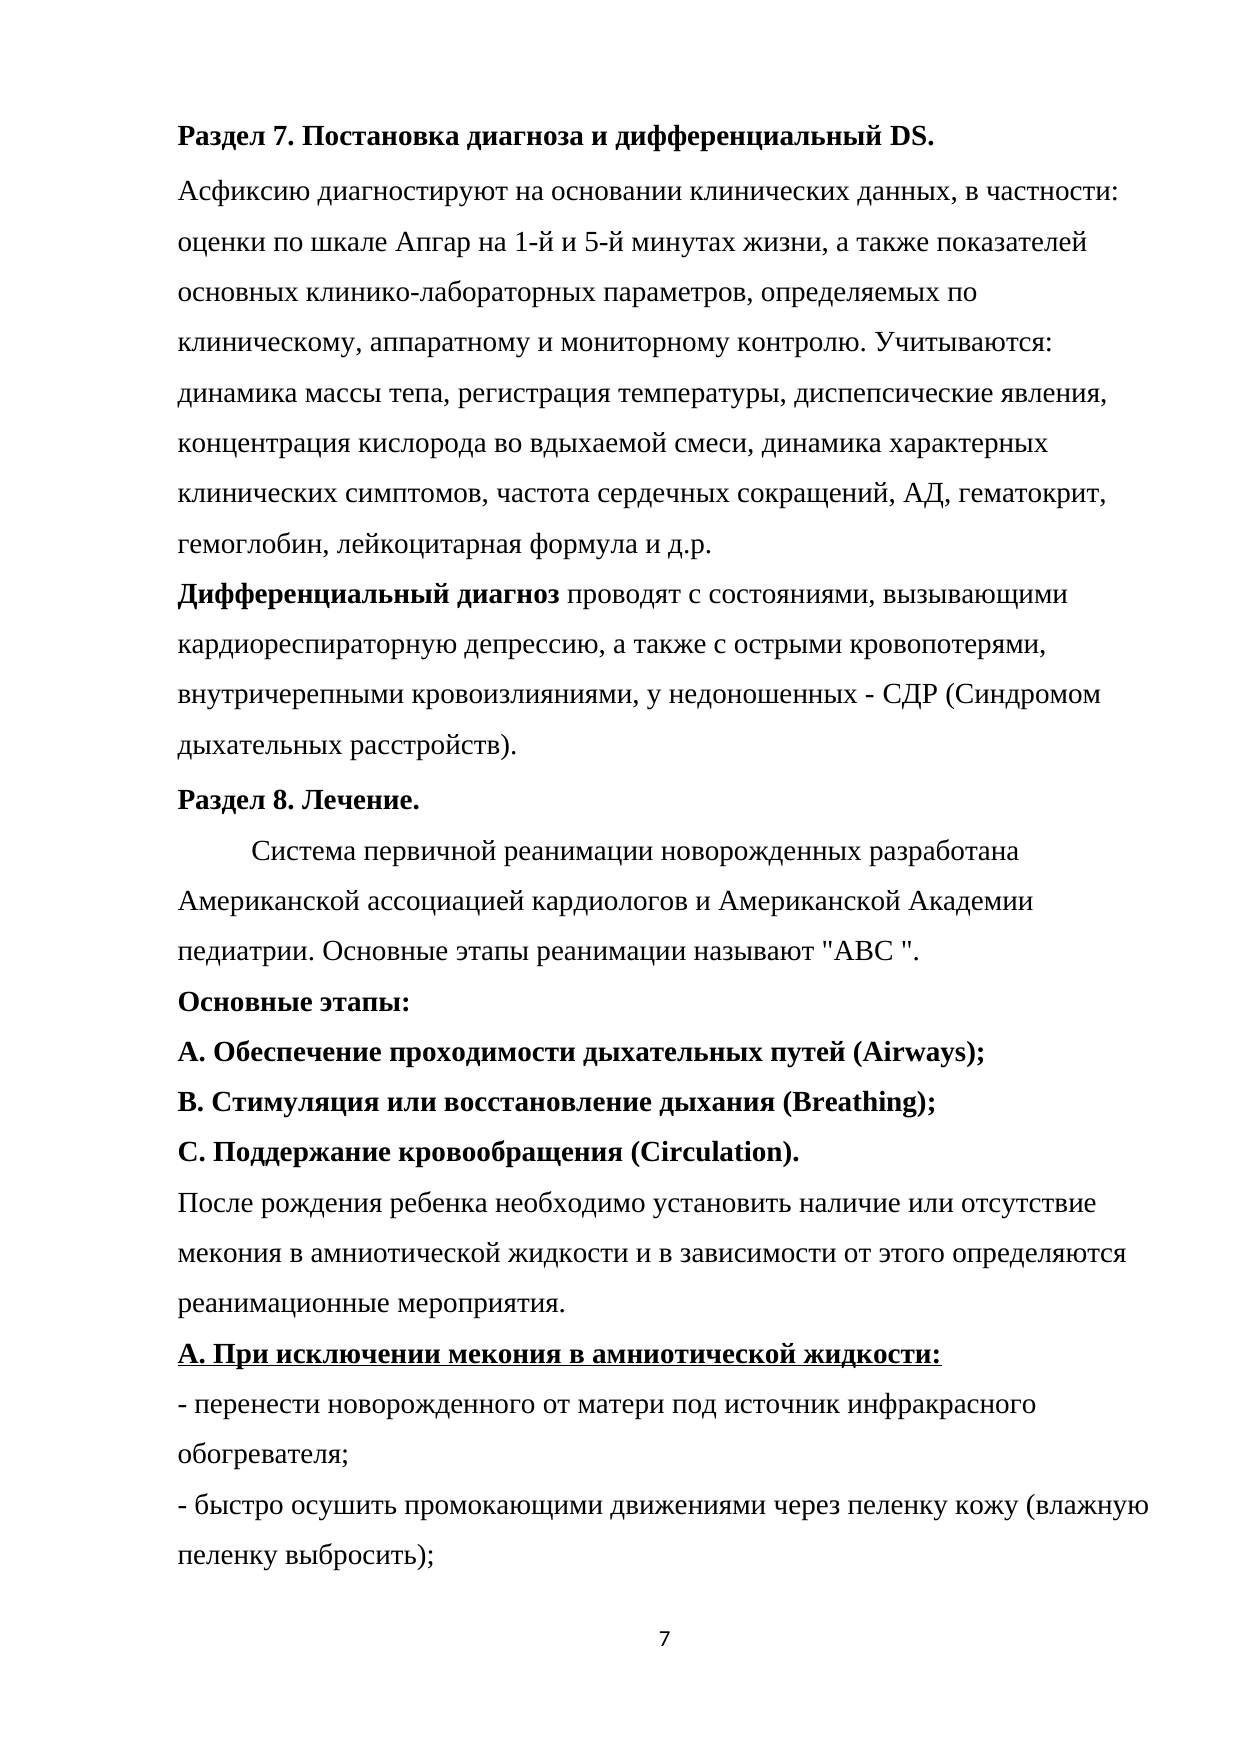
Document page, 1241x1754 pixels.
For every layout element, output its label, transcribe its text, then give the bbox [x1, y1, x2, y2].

text Система первичной реанимации новорожденных разработана Американской ассоциацией кардиологов и Американской Академии педиатрии. Основные этапы реанимации называют "АВС ". [177, 833, 1152, 967]
text Раздел 7. Постановка диагноза и дифференциальный DS. [177, 118, 1152, 152]
text Раздел 8. Лечение. [177, 782, 1152, 816]
text А. Обеспечение проходимости дыхательных путей (Airways); [177, 1034, 1152, 1067]
text - быстро осушить промокающими движениями через пеленку кожу (влажную пеленку выбросить); [177, 1487, 1152, 1571]
text Основные этапы: [177, 984, 1152, 1017]
text В. Стимуляция или восстановление дыхания (Breathing); [177, 1084, 1152, 1118]
text После рождения ребенка необходимо установить наличие или отсутствие мекония в амниотической жидкости и в зависимости от этого определяются реанимационные мероприятия. [177, 1185, 1152, 1319]
text А. При исключении мекония в амниотической жидкости: - перенести новорожденного от матери под источник инфракрасного обогревателя; [177, 1336, 1152, 1470]
text Асфиксию диагностируют на основании клинических данных, в частности: оценки по шкале Апгар на 1-й и 5-й минутах жизни, а также показателей основных клинико-лабораторных параметров, определяемых по клиническому, аппаратному и мониторному контролю. Учитываются: динамика массы тепа, регистрация температуры, диспепсические явления, концентрация кислорода во вдыхаемой смеси, динамика характерных клинических симптомов, частота сердечных сокращений, АД, гематокрит, гемоглобин, лейкоцитарная формула и д.р. Дифференциальный диагноз проводят с состояниями, вызывающими кардиореспираторную депрессию, а также с острыми кровопотерями, внутричерепными кровоизлияниями, у недоношенных - СДР (Синдромом дыхательных расстройств). [177, 173, 1152, 761]
text С. Поддержание кровообращения (Circulation). [177, 1134, 1152, 1168]
